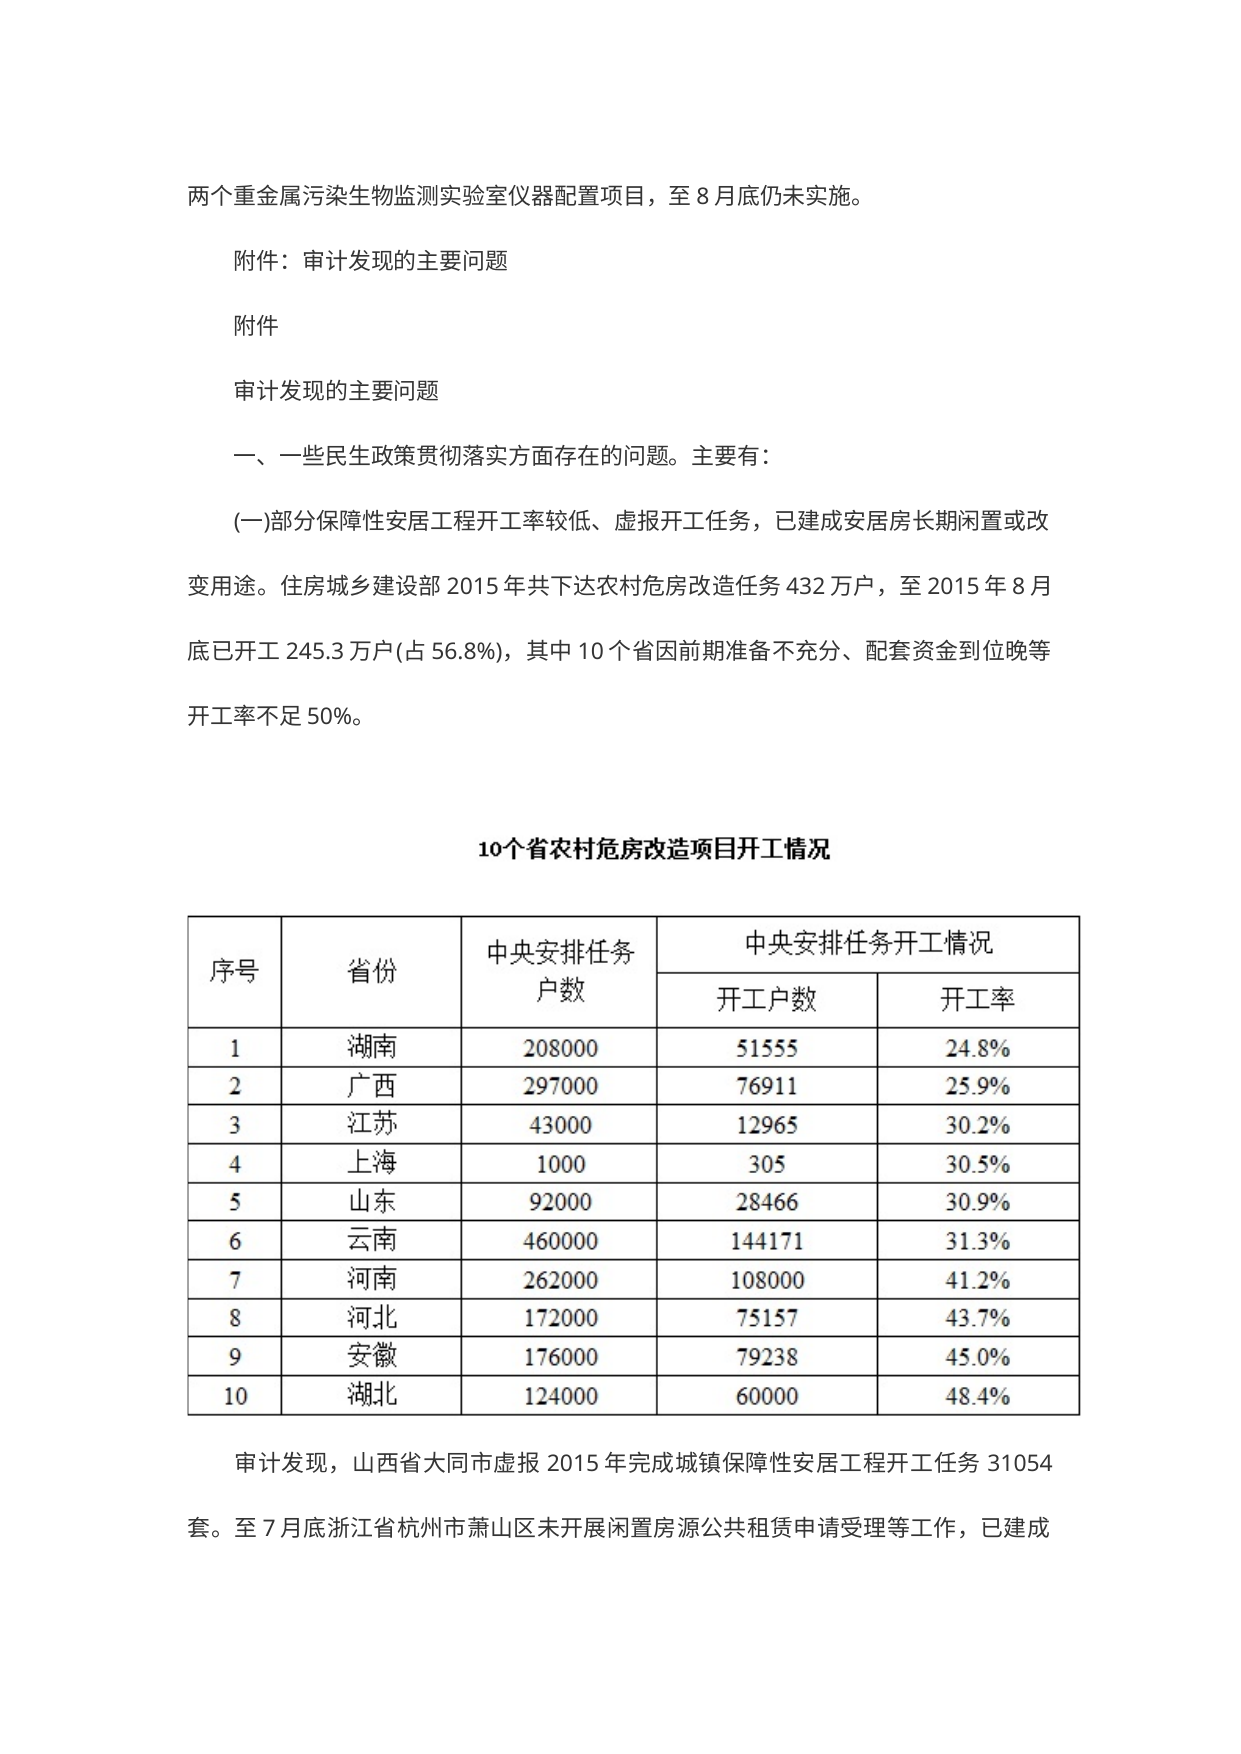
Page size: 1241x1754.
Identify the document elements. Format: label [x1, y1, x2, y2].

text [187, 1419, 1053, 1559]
text [187, 162, 1053, 812]
picture [187, 812, 1082, 1419]
